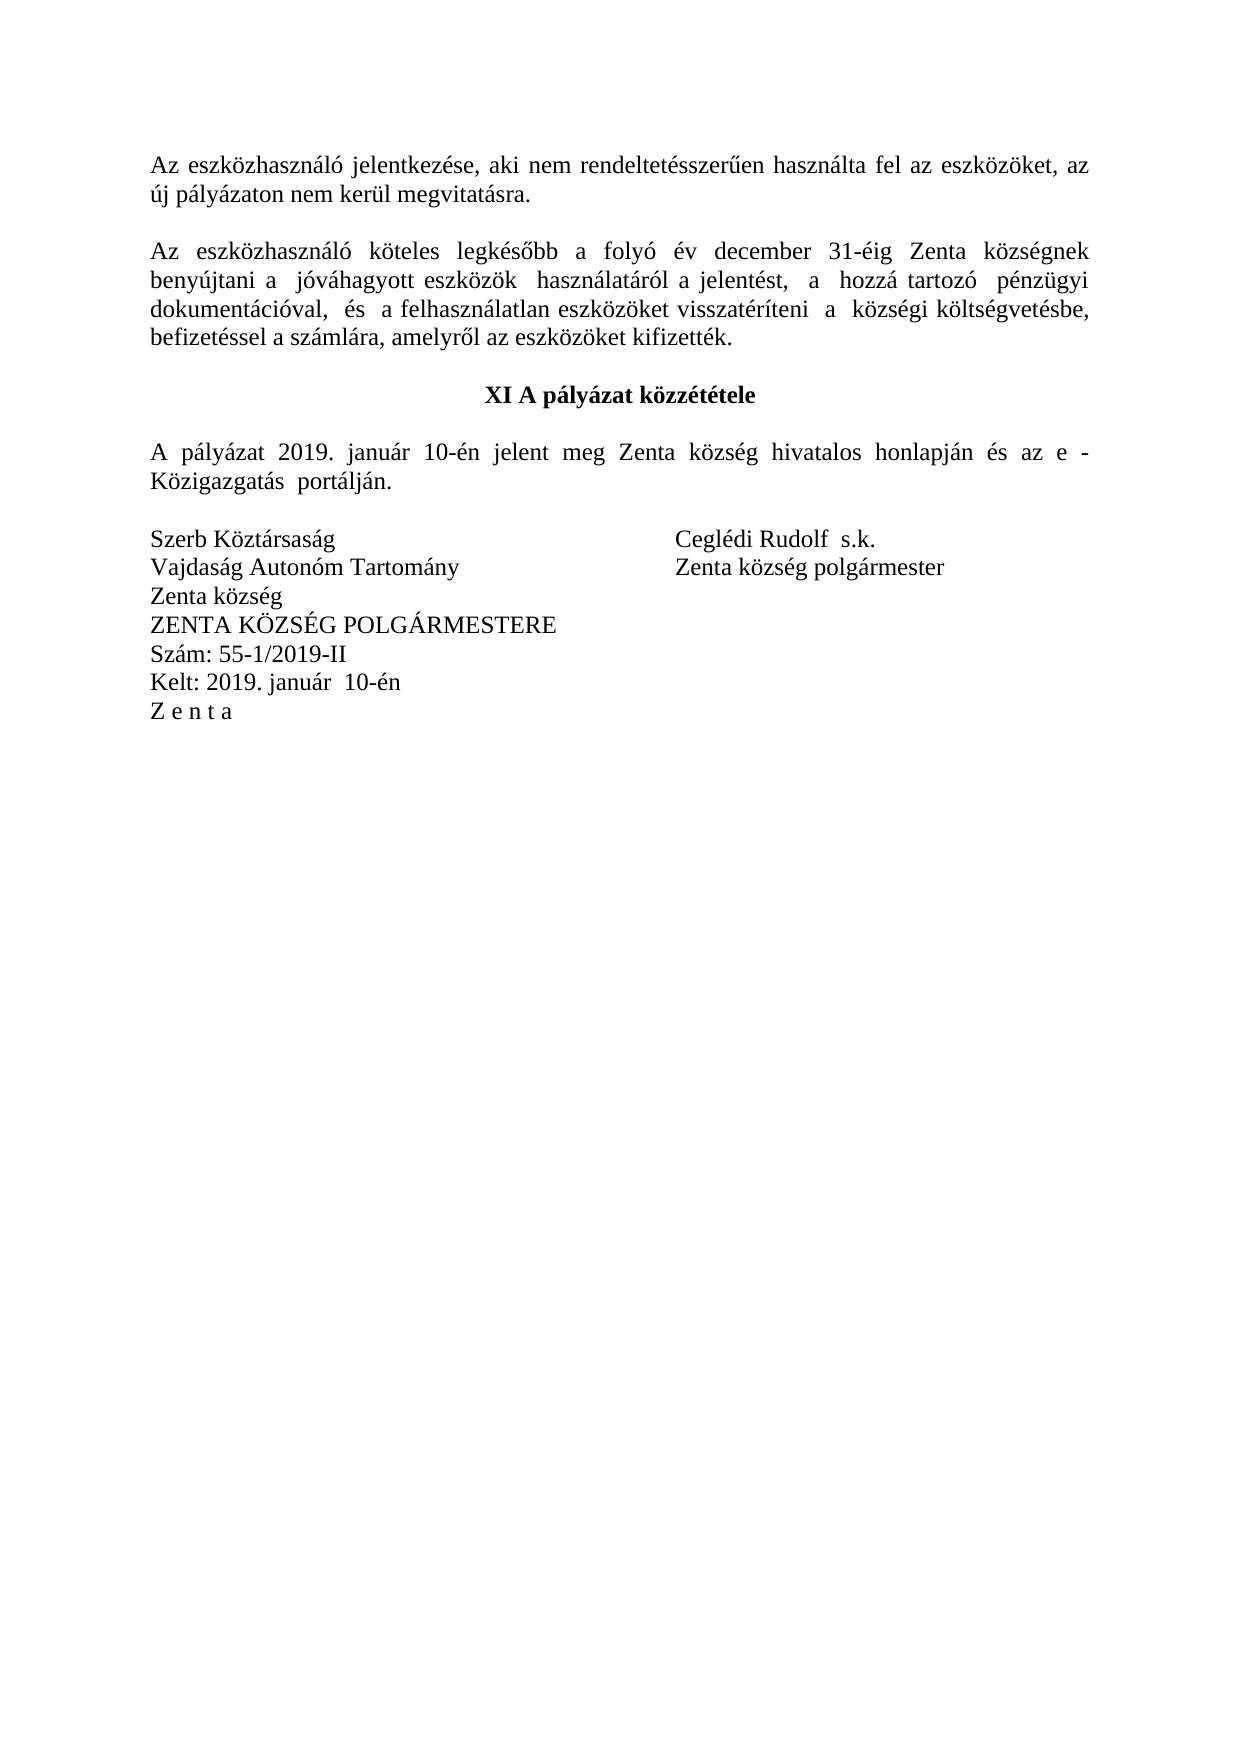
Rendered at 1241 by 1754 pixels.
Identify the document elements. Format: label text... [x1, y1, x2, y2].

text XI A pályázat közzététele [150, 380, 1090, 409]
text Z e n t a [150, 696, 1090, 725]
text Szám: 55-1/2019-II [150, 639, 1090, 667]
text Szerb Köztársaság Ceglédi Rudolf s.k. [150, 524, 1090, 552]
text Zenta község [150, 581, 1090, 610]
text Kelt: 2019. január 10-én [150, 667, 1090, 696]
text Az eszközhasználó köteles legkésőbb a folyó év december 31-éig Zenta községnek benyújtani a jóváhagyott eszközök használatáról a jelentést, a hozzá tartozó pénzügyi dokumentációval, és a felhasználatlan eszközöket visszatéríteni a községi költségvetésbe, befizetéssel a számlára, amelyről az eszközöket kifizették. [150, 236, 1090, 351]
text A pályázat 2019. január 10-én jelent meg Zenta község hivatalos honlapján és az e -Közigazgatás portálján. [150, 437, 1090, 495]
text ZENTA KÖZSÉG POLGÁRMESTERE [150, 610, 1090, 639]
text Vajdaság Autonóm Tartomány Zenta község polgármester [150, 552, 1090, 581]
text Az eszközhasználó jelentkezése, aki nem rendeltetésszerűen használta fel az eszközöket, az új pályázaton nem kerül megvitatásra. [150, 150, 1090, 207]
